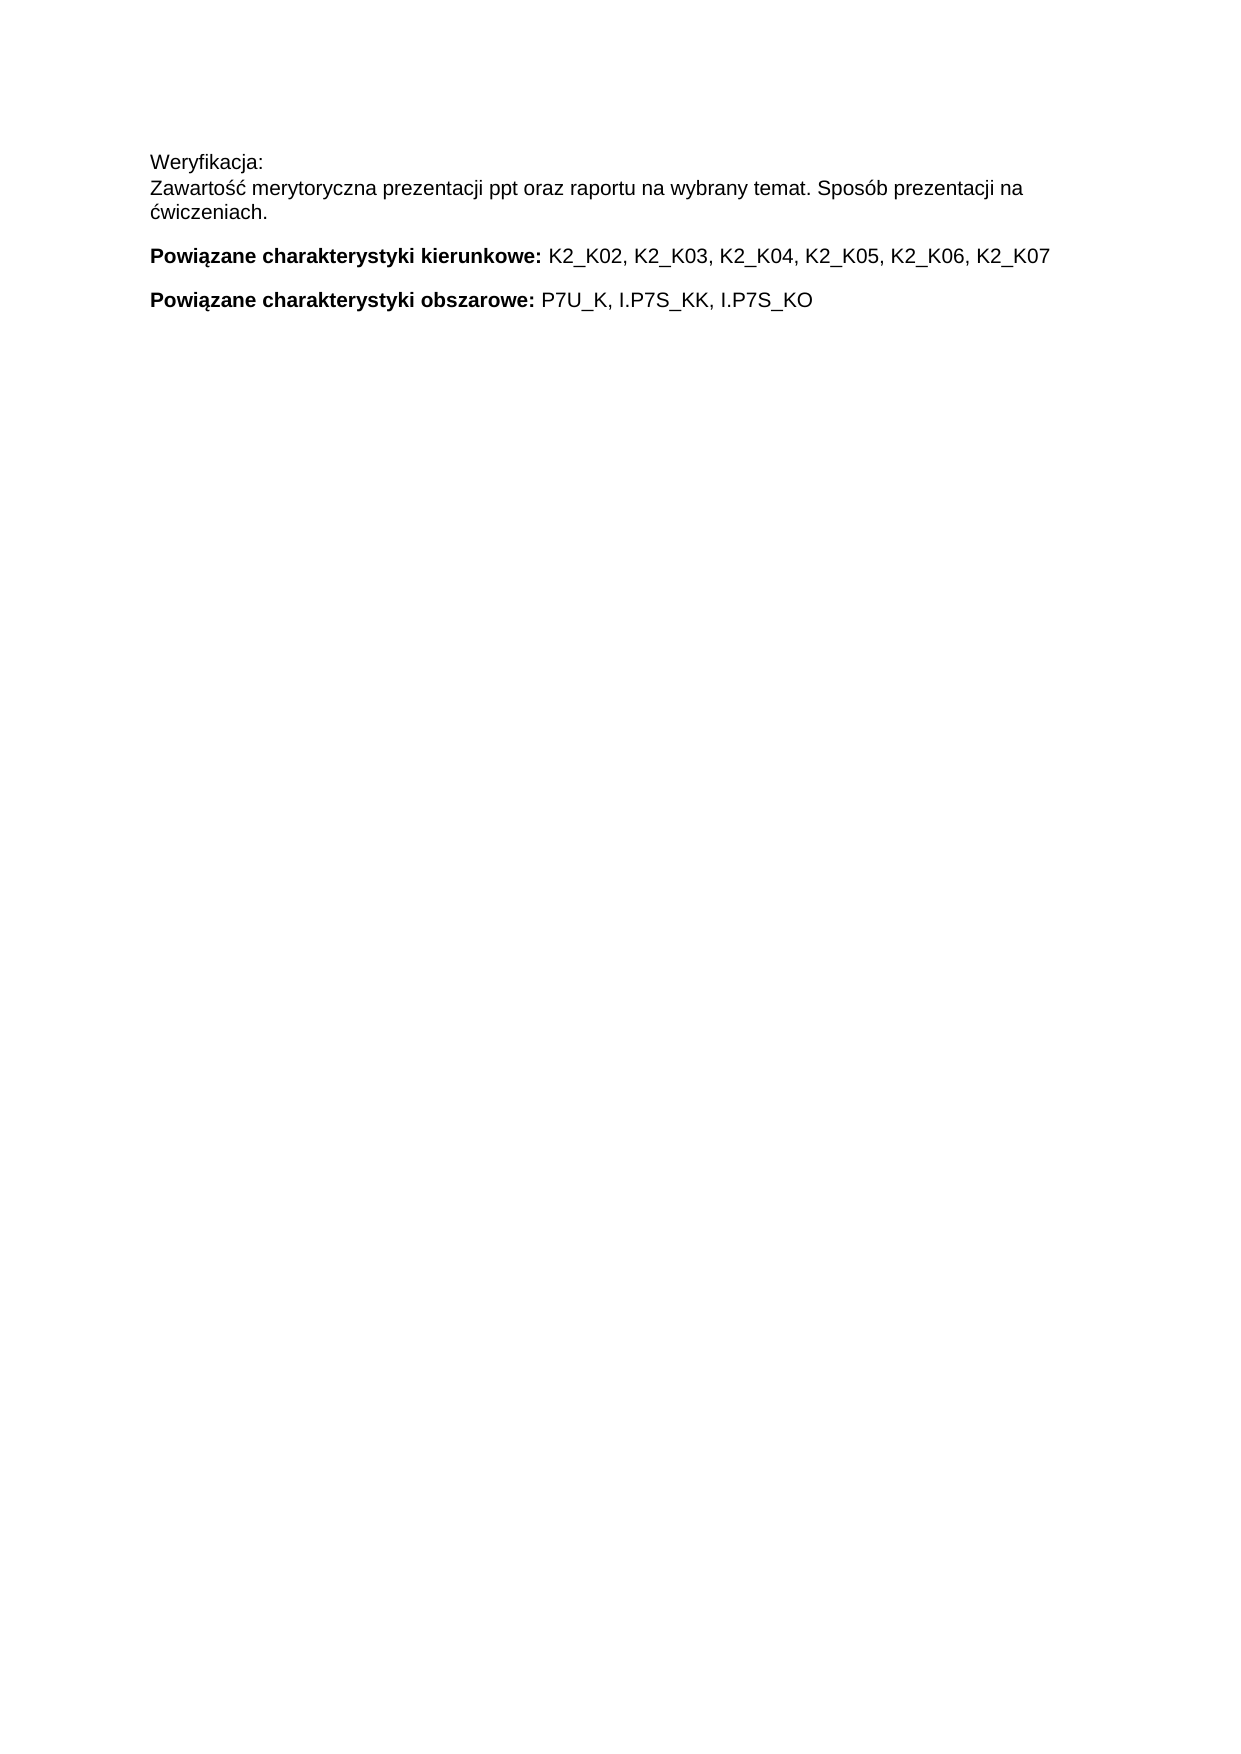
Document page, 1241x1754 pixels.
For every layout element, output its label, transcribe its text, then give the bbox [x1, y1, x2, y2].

text Powiązane charakterystyki obszarowe: P7U_K, I.P7S_KK, I.P7S_KO [150, 287, 1090, 311]
text Zawartość merytoryczna prezentacji ppt oraz raportu na wybrany temat. Sposób prezentacji na ćwiczeniach. [150, 176, 1090, 224]
text Powiązane charakterystyki kierunkowe: K2_K02, K2_K03, K2_K04, K2_K05, K2_K06, K2_K07 [150, 244, 1090, 268]
text Weryfikacja: [150, 150, 1090, 174]
